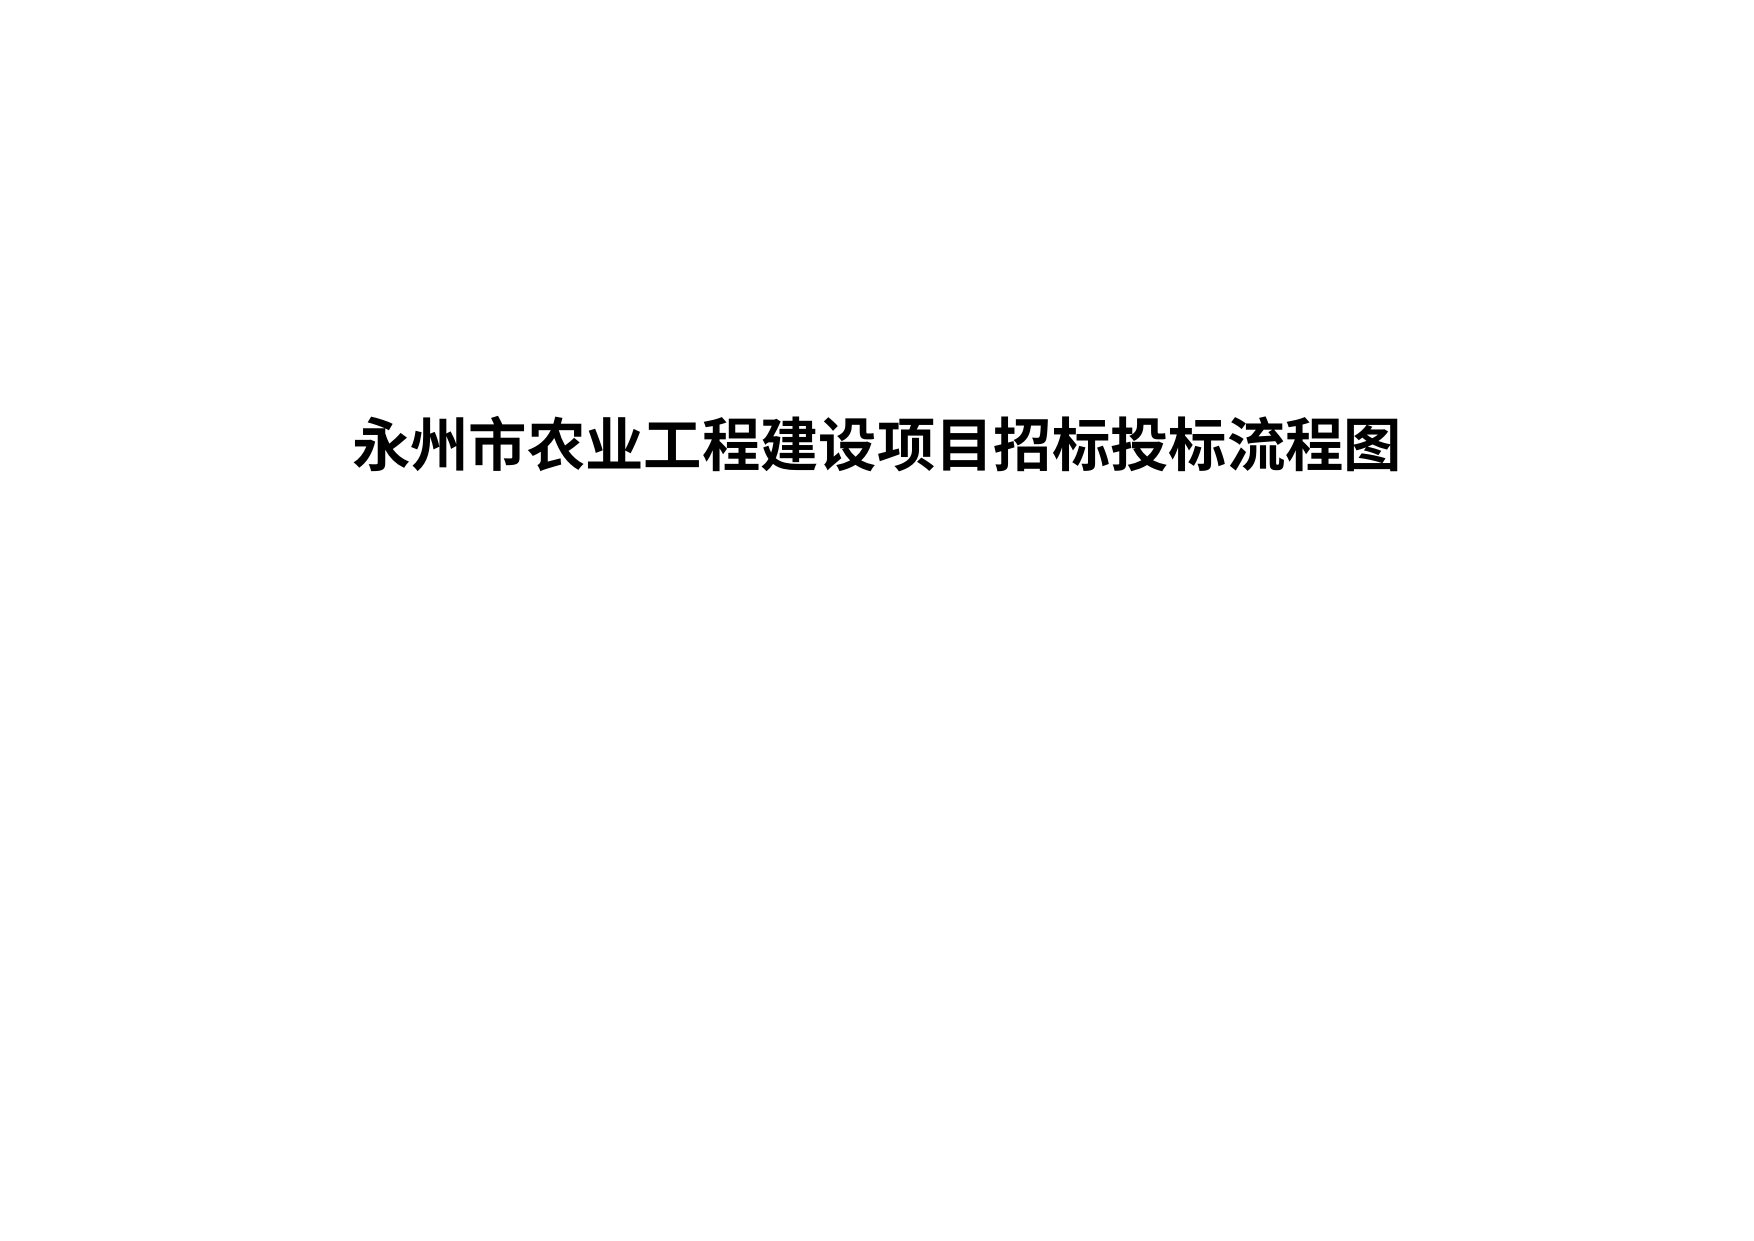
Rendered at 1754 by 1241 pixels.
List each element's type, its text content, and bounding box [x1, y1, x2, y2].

text 永州市农业工程建设项目招标投标流程图 [150, 393, 1604, 490]
